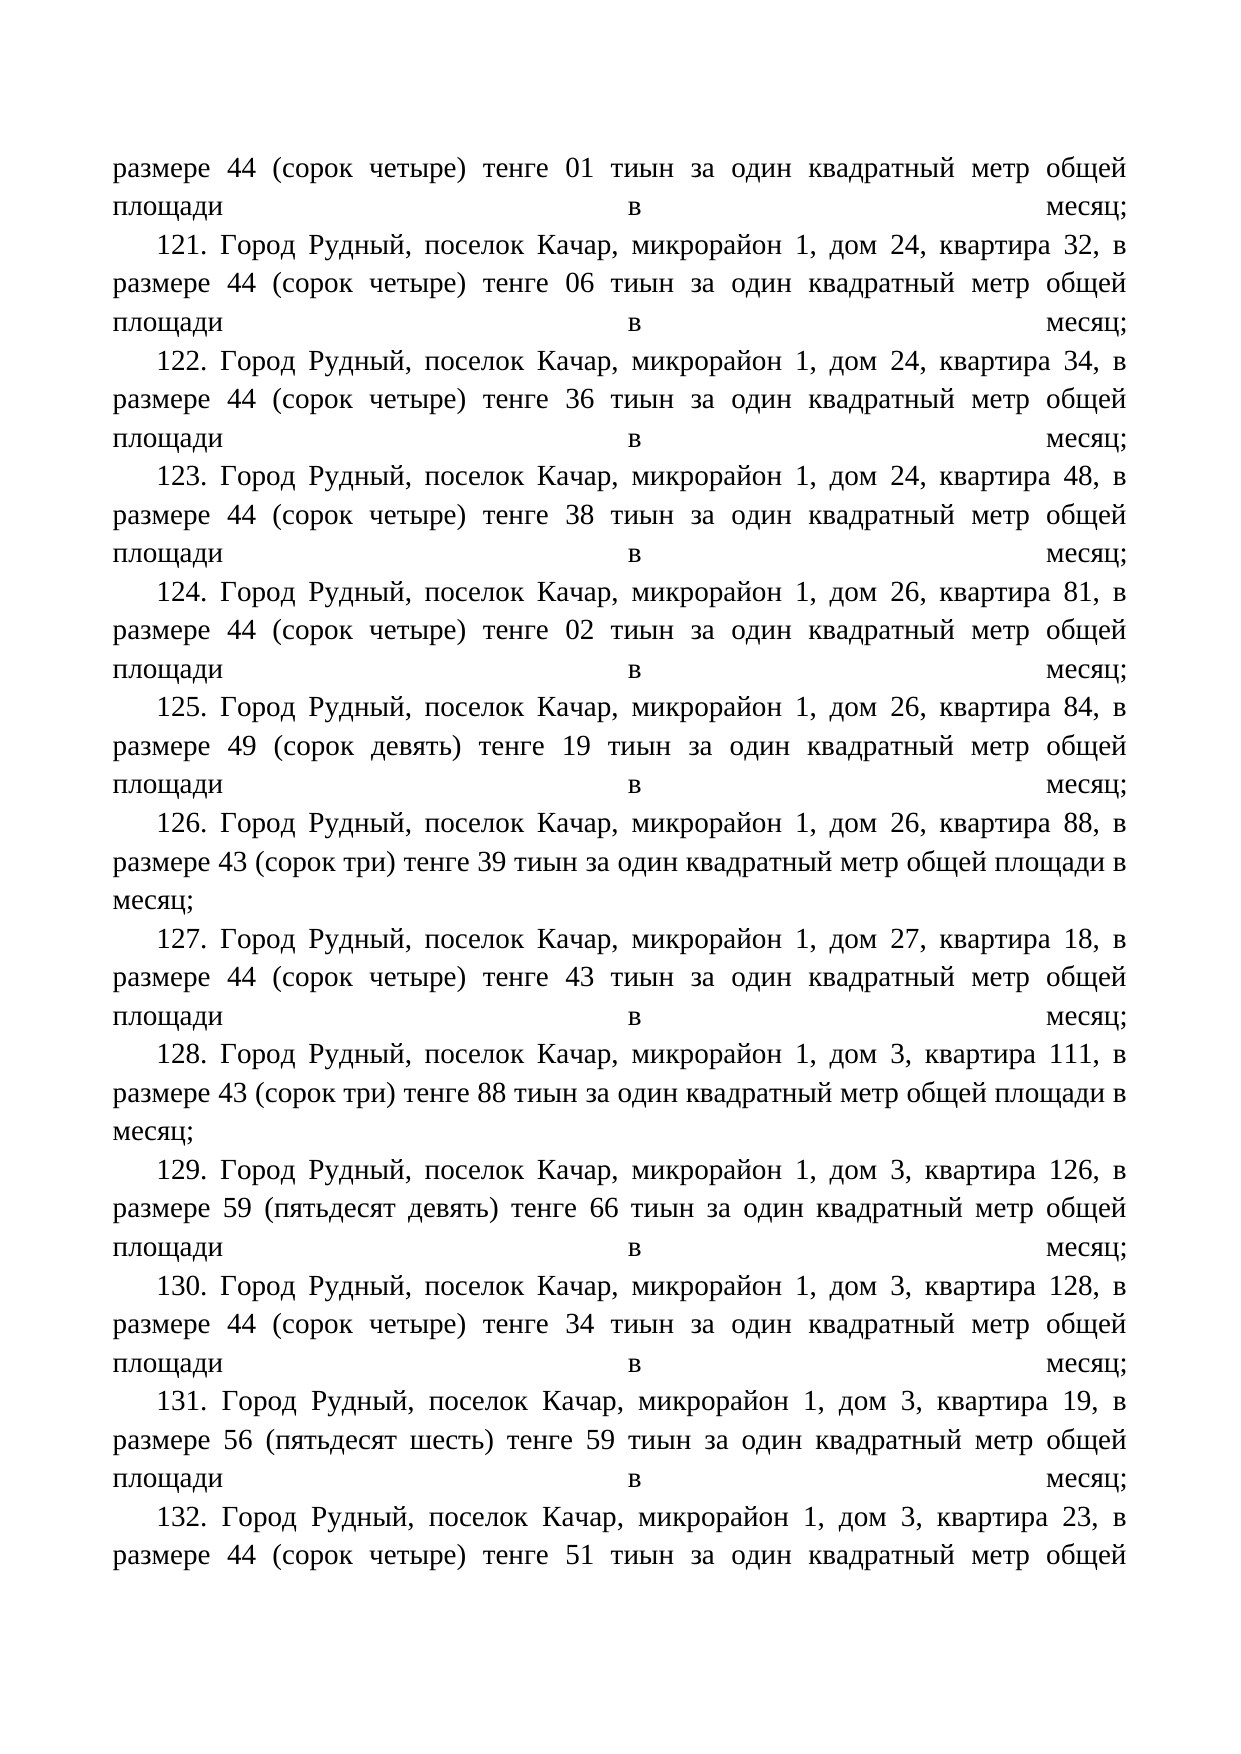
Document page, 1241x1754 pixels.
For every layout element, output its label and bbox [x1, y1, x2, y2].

text [112, 150, 1128, 1571]
